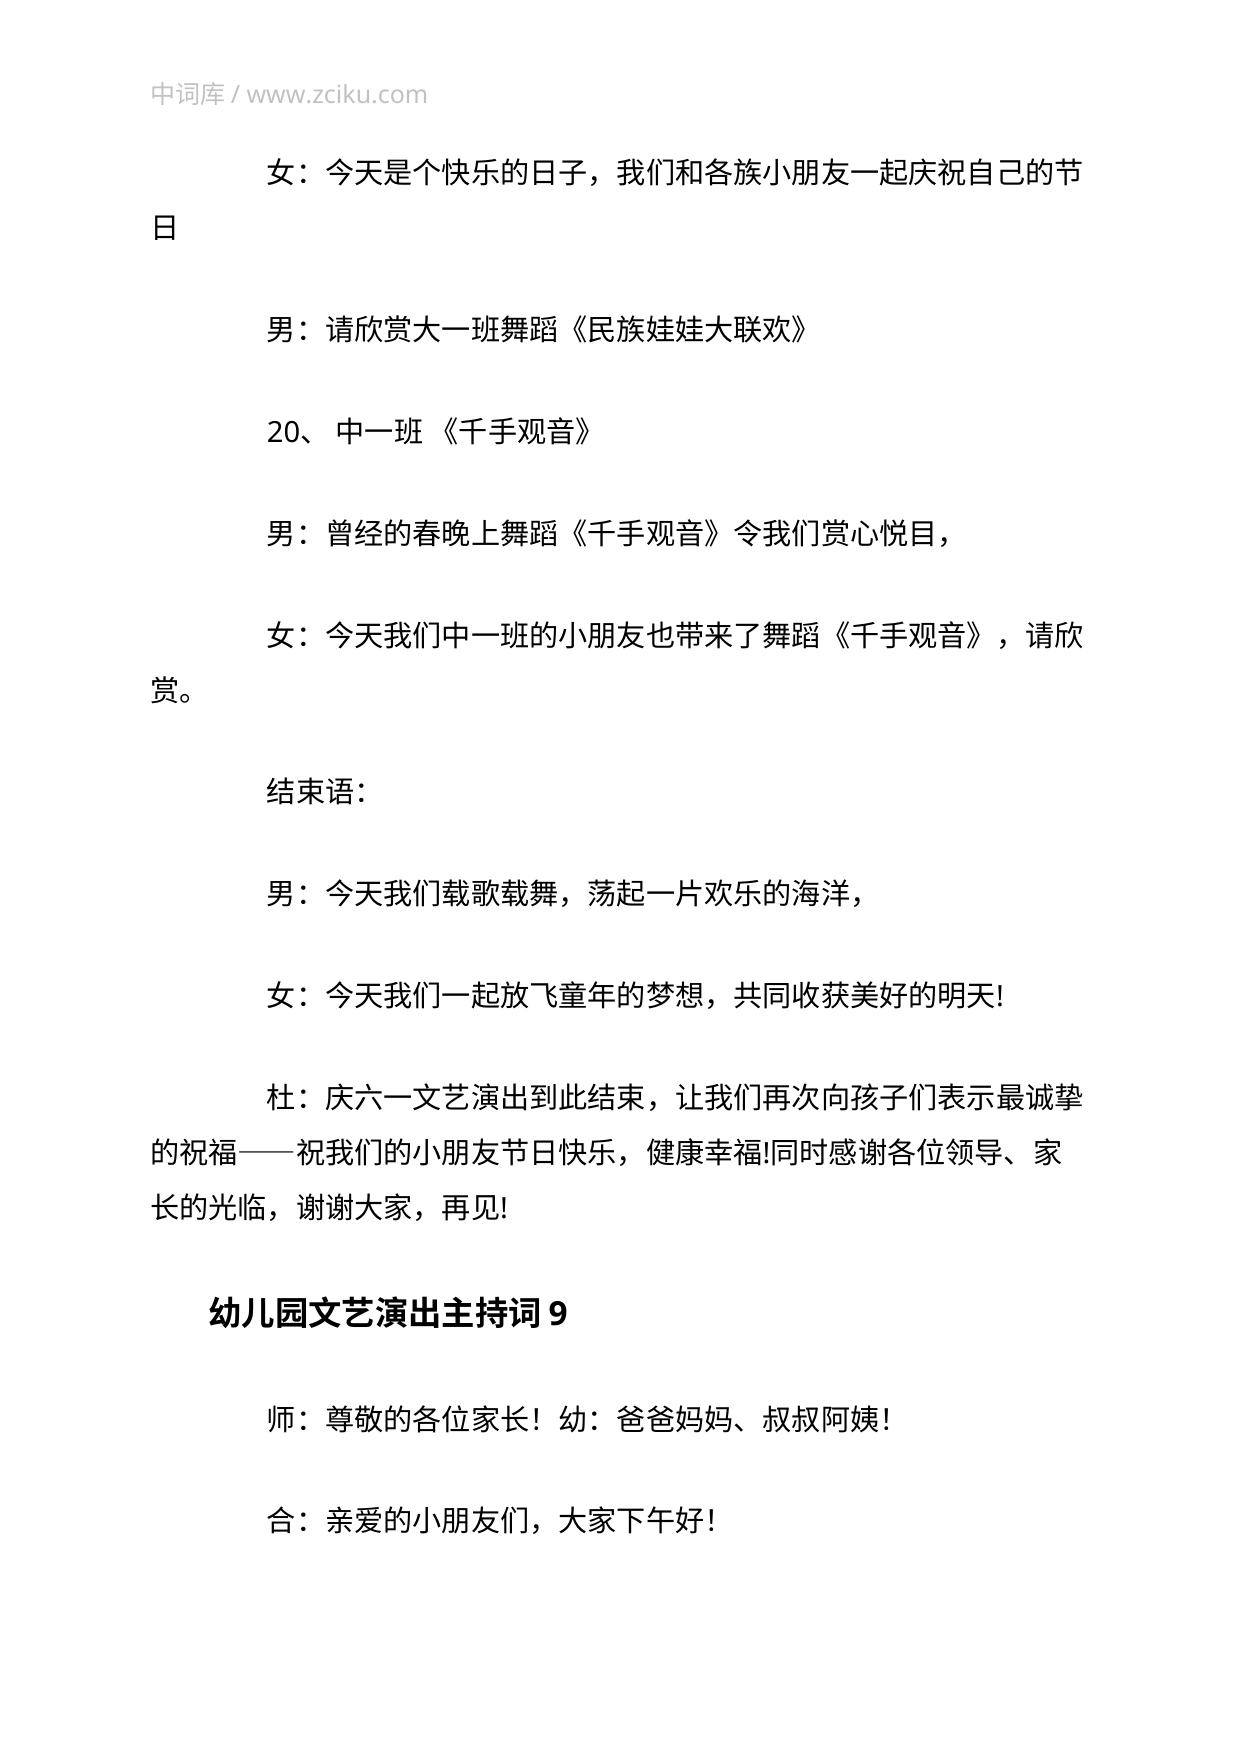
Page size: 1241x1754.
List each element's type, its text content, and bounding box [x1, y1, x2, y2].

text 女：今天是个快乐的日子，我们和各族小朋友一起庆祝自己的节日 [150, 150, 1090, 247]
text 男：曾经的春晚上舞蹈《千手观音》令我们赏心悦目， [150, 510, 1090, 553]
text 女：今天我们中一班的小朋友也带来了舞蹈《千手观音》，请欣赏。 [150, 612, 1090, 709]
text 结束语： [150, 769, 1090, 811]
text 男：今天我们载歌载舞，荡起一片欢乐的海洋， [150, 871, 1090, 913]
text 合：亲爱的小朋友们，大家下午好！ [150, 1498, 1090, 1540]
text 男：请欣赏大一班舞蹈《民族娃娃大联欢》 [150, 307, 1090, 349]
text 幼儿园文艺演出主持词9 [150, 1286, 1090, 1335]
text 女：今天我们一起放飞童年的梦想，共同收获美好的明天! [150, 972, 1090, 1015]
text 师：尊敬的各位家长！幼：爸爸妈妈、叔叔阿姨！ [150, 1396, 1090, 1438]
text 20、 中一班 《千手观音》 [150, 408, 1090, 451]
text 杜：庆六一文艺演出到此结束，让我们再次向孩子们表示最诚挚的祝福——祝我们的小朋友节日快乐，健康幸福!同时感谢各位领导、家长的光临，谢谢大家，再见! [150, 1074, 1090, 1227]
